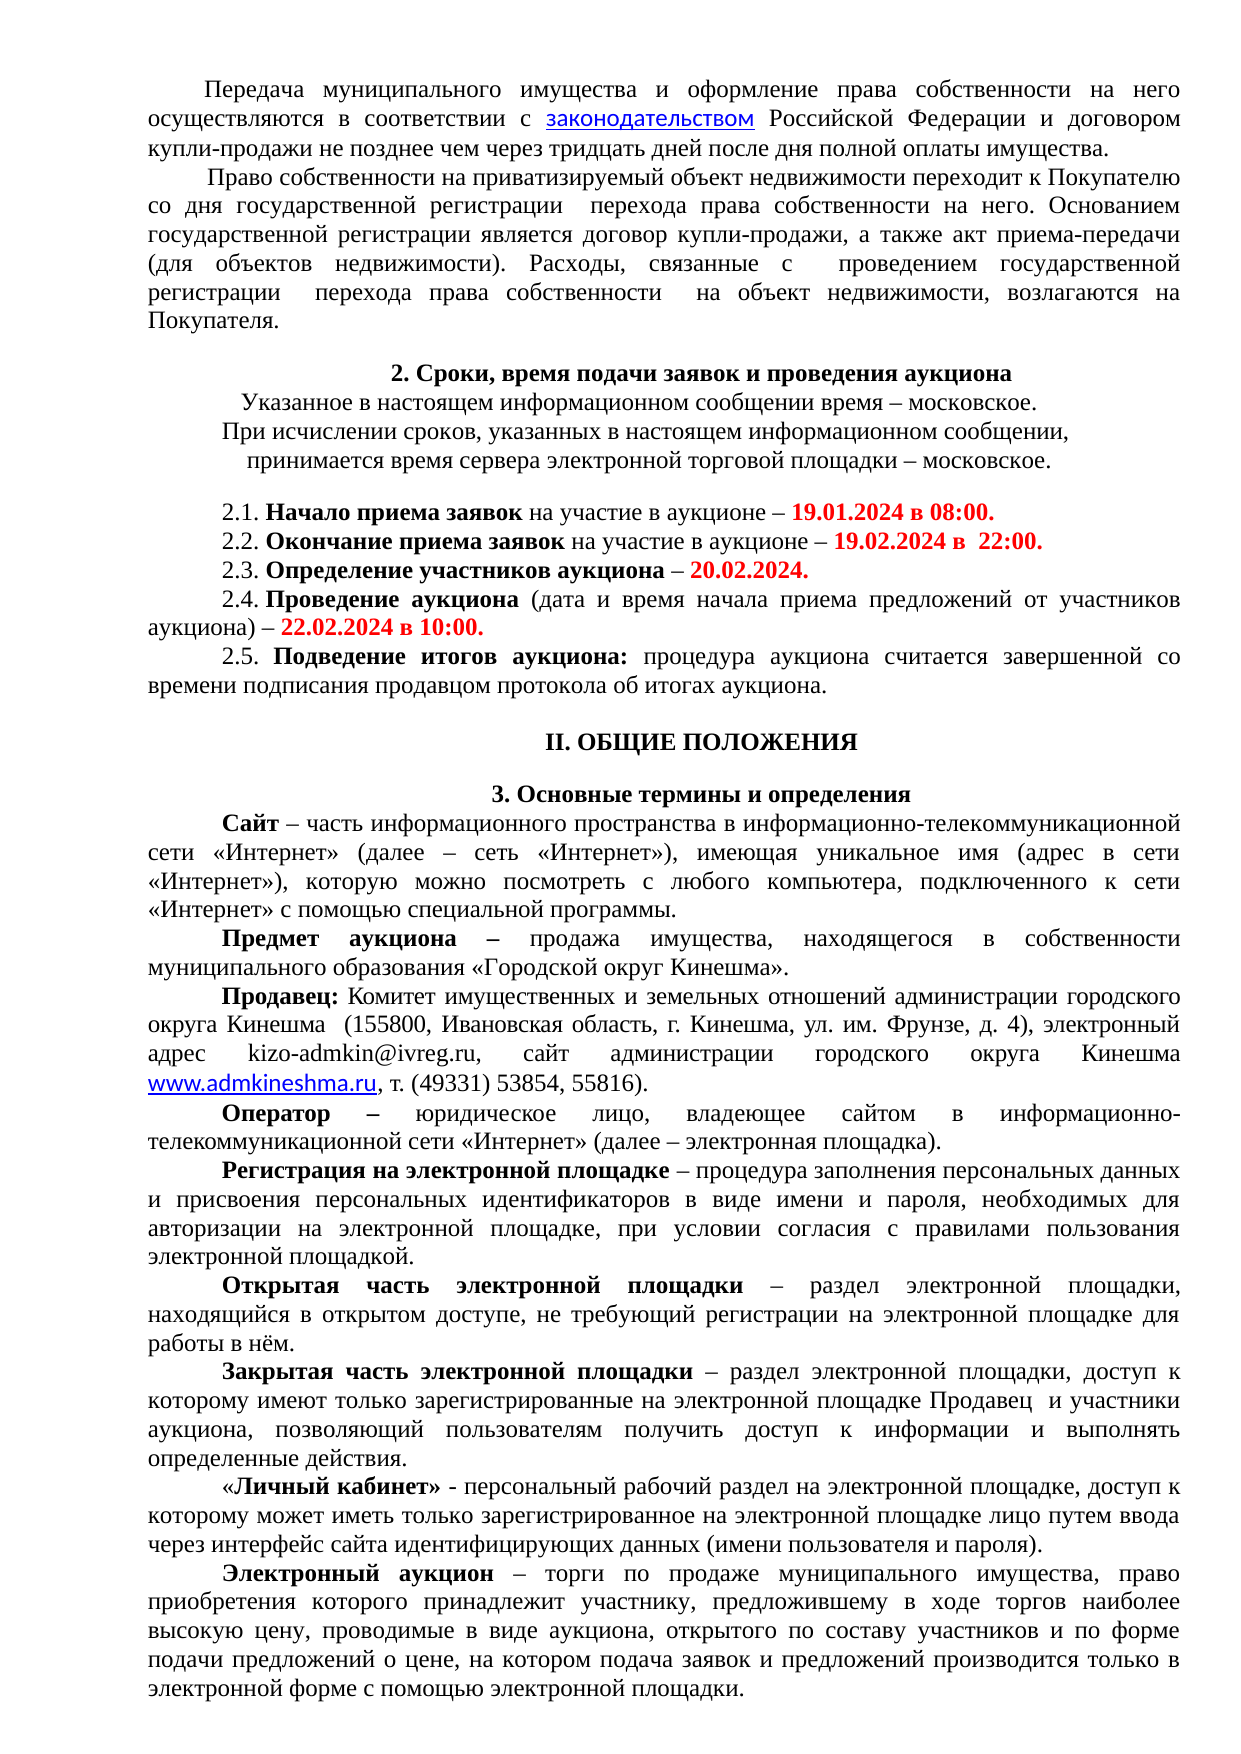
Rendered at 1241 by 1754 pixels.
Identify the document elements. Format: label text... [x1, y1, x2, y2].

text 2.1. Начало приема заявок на участие в аукционе – 19.01.2024 в 08:00. [148, 497, 1181, 526]
text принимается время сервера электронной торговой площадки – московское. [148, 445, 1181, 473]
text 2.2. Окончание приема заявок на участие в аукционе – 19.02.2024 в 22:00. [148, 526, 1181, 555]
text Передача муниципального имущества и оформление права собственности на него осуществляются в соответствии с законодательством Российской Федерации и договором купли-продажи не позднее чем через тридцать дней после дня полной оплаты имущества. [148, 74, 1181, 162]
text Открытая часть электронной площадки – раздел электронной площадки, находящийся в открытом доступе, не требующий регистрации на электронной площадке для работы в нём. [148, 1270, 1181, 1356]
text 2.4. Проведение аукциона (дата и время начала приема предложений от участников аукциона) – 22.02.2024 в 10:00. [148, 584, 1181, 641]
text При исчислении сроков, указанных в настоящем информационном сообщении, [148, 416, 1181, 445]
text 2.5. Подведение итогов аукциона: процедура аукциона считается завершенной со времени подписания продавцом протокола об итогах аукциона. [148, 641, 1181, 699]
text «Личный кабинет» - персональный рабочий раздел на электронной площадке, доступ к которому может иметь только зарегистрированное на электронной площадке лицо путем ввода через интерфейс сайта идентифицирующих данных (имени пользователя и пароля). [148, 1471, 1181, 1558]
text 3. Основные термины и определения [148, 779, 1181, 808]
text Регистрация на электронной площадке – процедура заполнения персональных данных и присвоения персональных идентификаторов в виде имени и пароля, необходимых для авторизации на электронной площадке, при условии согласия с правилами пользования электронной площадкой. [148, 1155, 1181, 1270]
text Электронный аукцион – торги по продаже муниципального имущества, право приобретения которого принадлежит участнику, предложившему в ходе торгов наиболее высокую цену, проводимые в виде аукциона, открытого по составу участников и по форме подачи предложений о цене, на котором подача заявок и предложений производится только в электронной форме с помощью электронной площадки. [148, 1558, 1181, 1701]
text 2.3. Определение участников аукциона – 20.02.2024. [148, 555, 1181, 584]
text 2. Сроки, время подачи заявок и проведения аукциона [148, 358, 1181, 387]
text Продавец: Комитет имущественных и земельных отношений администрации городского округа Кинешма (155800, Ивановская область, г. Кинешма, ул. им. Фрунзе, д. 4), электронный адрес kizo-admkin@ivreg.ru, сайт администрации городского округа Кинешма www.admkineshma.ru, т. (49331) 53854, 55816). [148, 981, 1181, 1098]
text Сайт – часть информационного пространства в информационно-телекоммуникационной сети «Интернет» (далее – сеть «Интернет»), имеющая уникальное имя (адрес в сети «Интернет»), которую можно посмотреть с любого компьютера, подключенного к сети «Интернет» с помощью специальной программы. [148, 808, 1181, 923]
text Право собственности на приватизируемый объект недвижимости переходит к Покупателю со дня государственной регистрации перехода права собственности на него. Основанием государственной регистрации является договор купли-продажи, а также акт приема-передачи (для объектов недвижимости). Расходы, связанные с проведением государственной регистрации перехода права собственности на объект недвижимости, возлагаются на Покупателя. [148, 162, 1181, 334]
text Закрытая часть электронной площадки – раздел электронной площадки, доступ к которому имеют только зарегистрированные на электронной площадке Продавец и участники аукциона, позволяющий пользователям получить доступ к информации и выполнять определенные действия. [148, 1356, 1181, 1471]
text Указанное в настоящем информационном сообщении время – московское. [148, 387, 1181, 416]
text Предмет аукциона – продажа имущества, находящегося в собственности муниципального образования «Городской округ Кинешма». [148, 923, 1181, 981]
text II. ОБЩИЕ ПОЛОЖЕНИЯ [148, 727, 1181, 756]
text Оператор – юридическое лицо, владеющее сайтом в информационно-телекоммуникационной сети «Интернет» (далее – электронная площадка). [148, 1098, 1181, 1155]
